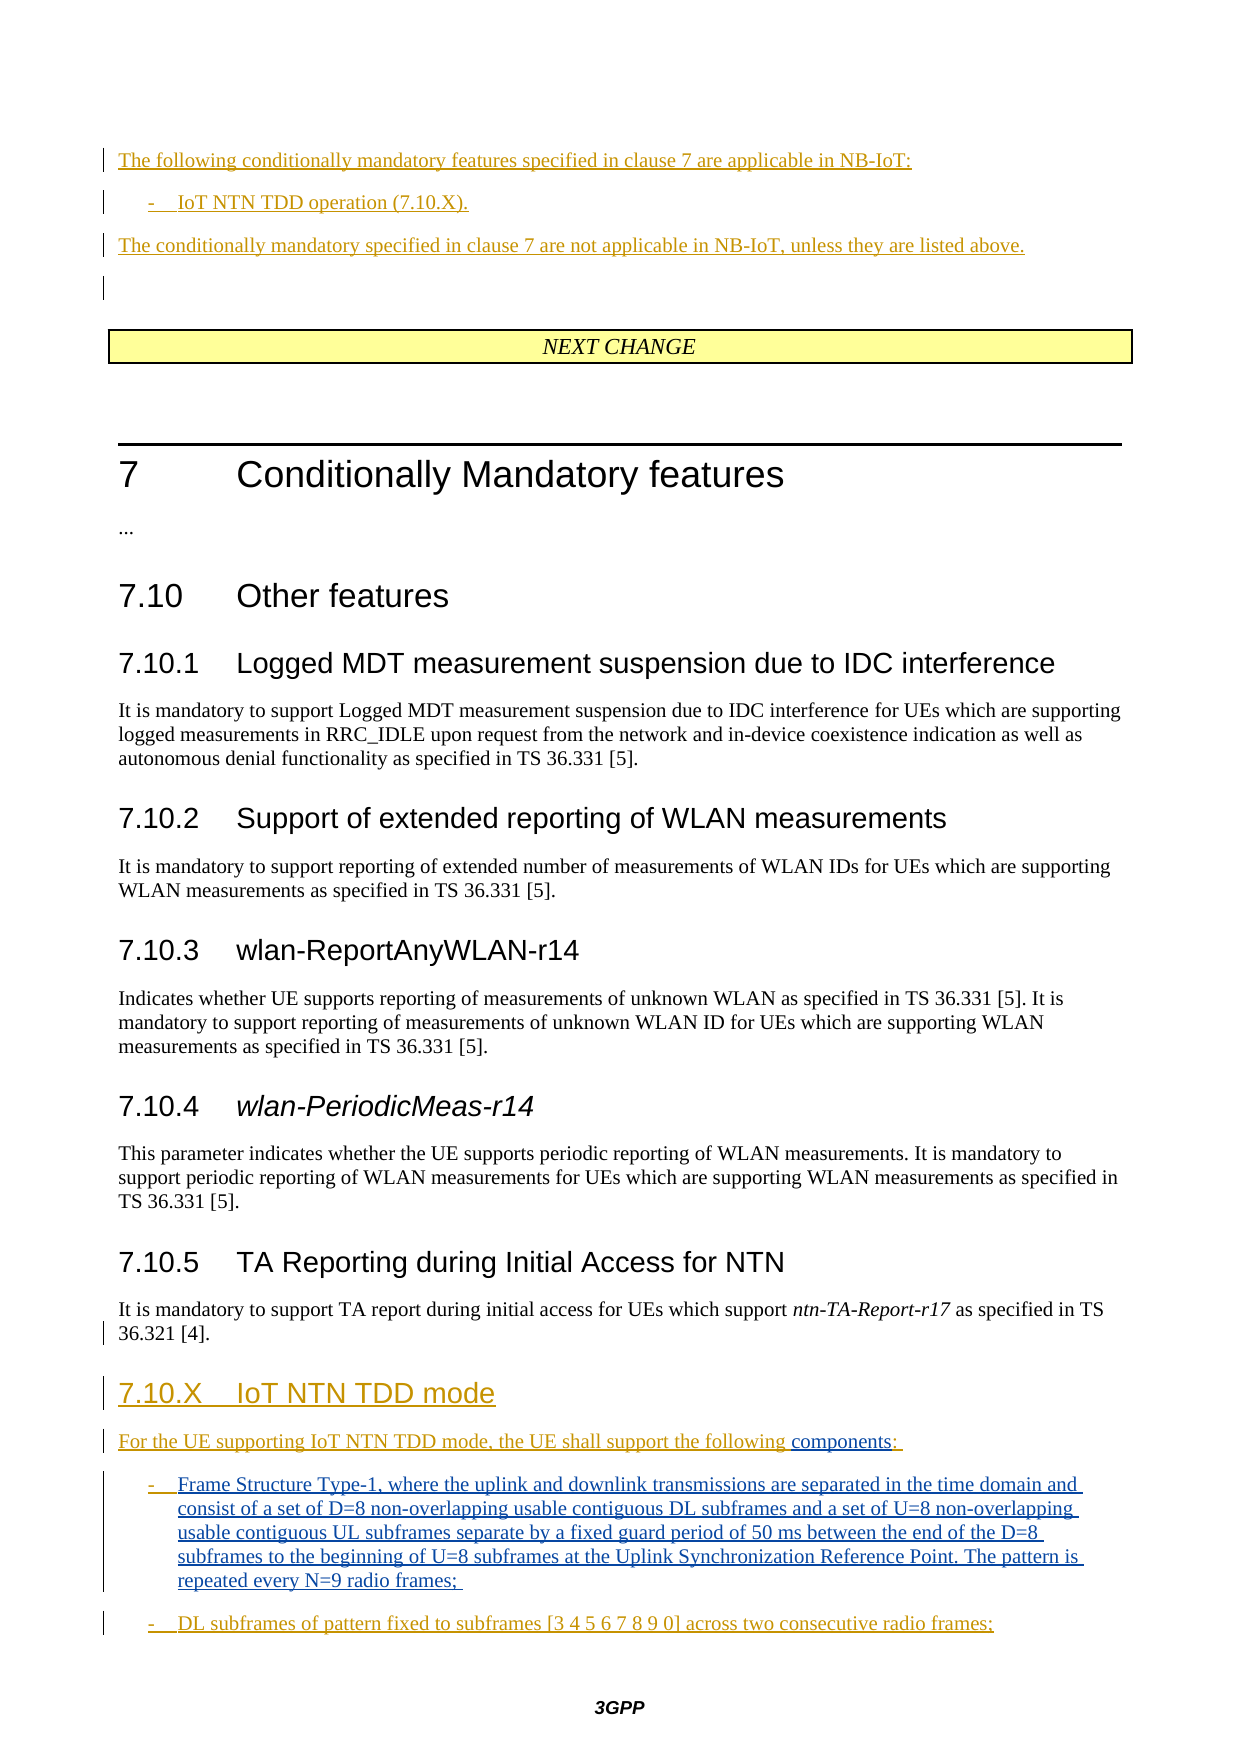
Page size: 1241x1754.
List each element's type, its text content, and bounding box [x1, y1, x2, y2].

subtitle 7.10.4 wlan-PeriodicMeas-r14 [118, 1089, 1122, 1122]
subtitle 7.10.5 TA Reporting during Initial Access for NTN [118, 1245, 1122, 1278]
text NEXT CHANGE [110, 331, 1131, 362]
subtitle 7.10.3 wlan-ReportAnyWLAN-r14 [118, 933, 1122, 967]
text This parameter indicates whether the UE supports periodic reporting of WLAN measurements. It is mandatory to support periodic reporting of WLAN measurements for UEs which are supporting WLAN measurements as specified in TS 36.331 [5]. [118, 1141, 1122, 1213]
text ... [118, 514, 1122, 539]
text It is mandatory to support TA report during initial access for UEs which support ntn-TA-Report-r17 as specified in TS 36.321 [4]. [118, 1297, 1122, 1345]
subtitle 7.10.2 Support of extended reporting of WLAN measurements [118, 802, 1122, 835]
text It is mandatory to support Logged MDT measurement suspension due to IDC interference for UEs which are supporting logged measurements in RRC_IDLE upon request from the network and in-device coexistence indication as well as autonomous denial functionality as specified in TS 36.331 [5]. [118, 698, 1122, 770]
subtitle 7.10 Other features [118, 576, 1122, 614]
text It is mandatory to support reporting of extended number of measurements of WLAN IDs for UEs which are supporting WLAN measurements as specified in TS 36.331 [5]. [118, 854, 1122, 902]
subtitle 7 Conditionally Mandatory features [118, 446, 1122, 496]
text Indicates whether UE supports reporting of measurements of unknown WLAN as specified in TS 36.331 [5]. It is mandatory to support reporting of measurements of unknown WLAN ID for UEs which are supporting WLAN measurements as specified in TS 36.331 [5]. [118, 986, 1122, 1058]
subtitle 7.10.1 Logged MDT measurement suspension due to IDC interference [118, 646, 1122, 679]
